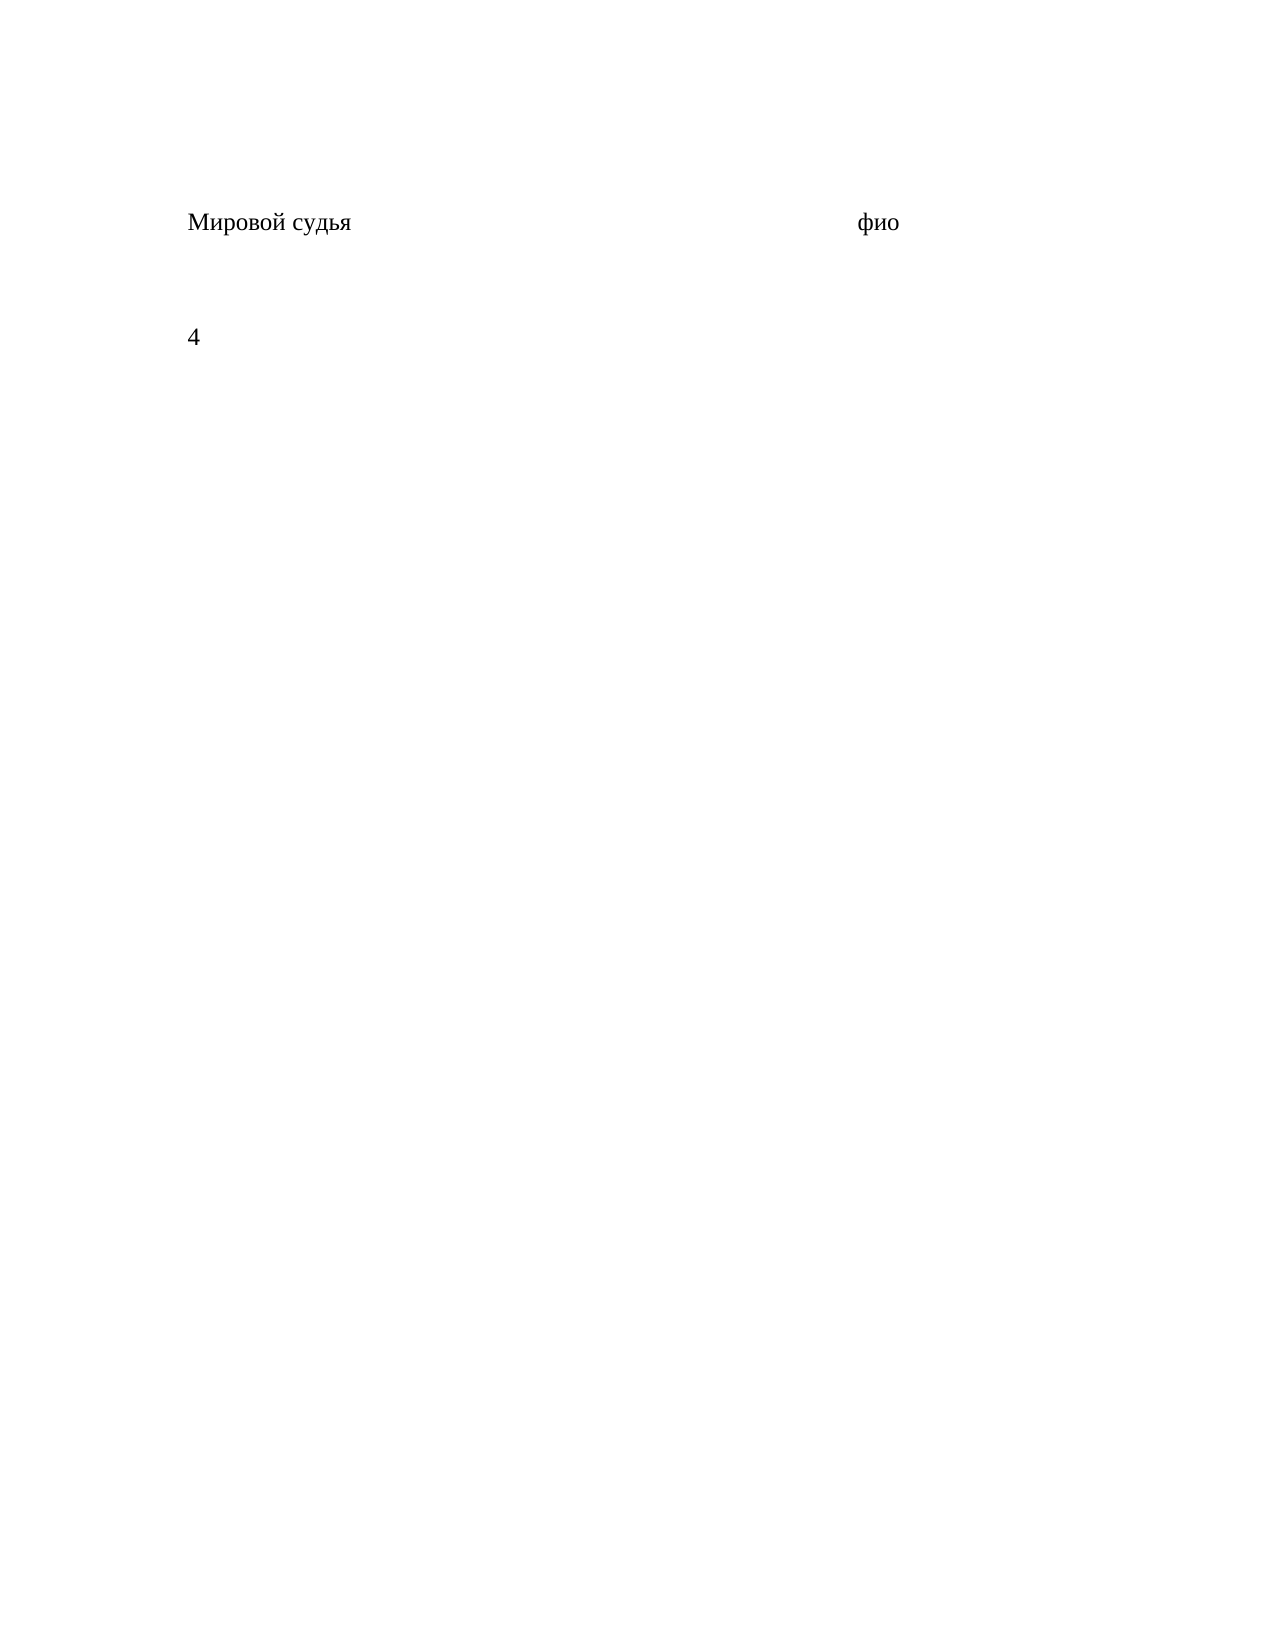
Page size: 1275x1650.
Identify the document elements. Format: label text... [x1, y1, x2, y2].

text 4 [187, 322, 1087, 351]
text Мировой судья фио [187, 207, 1087, 236]
